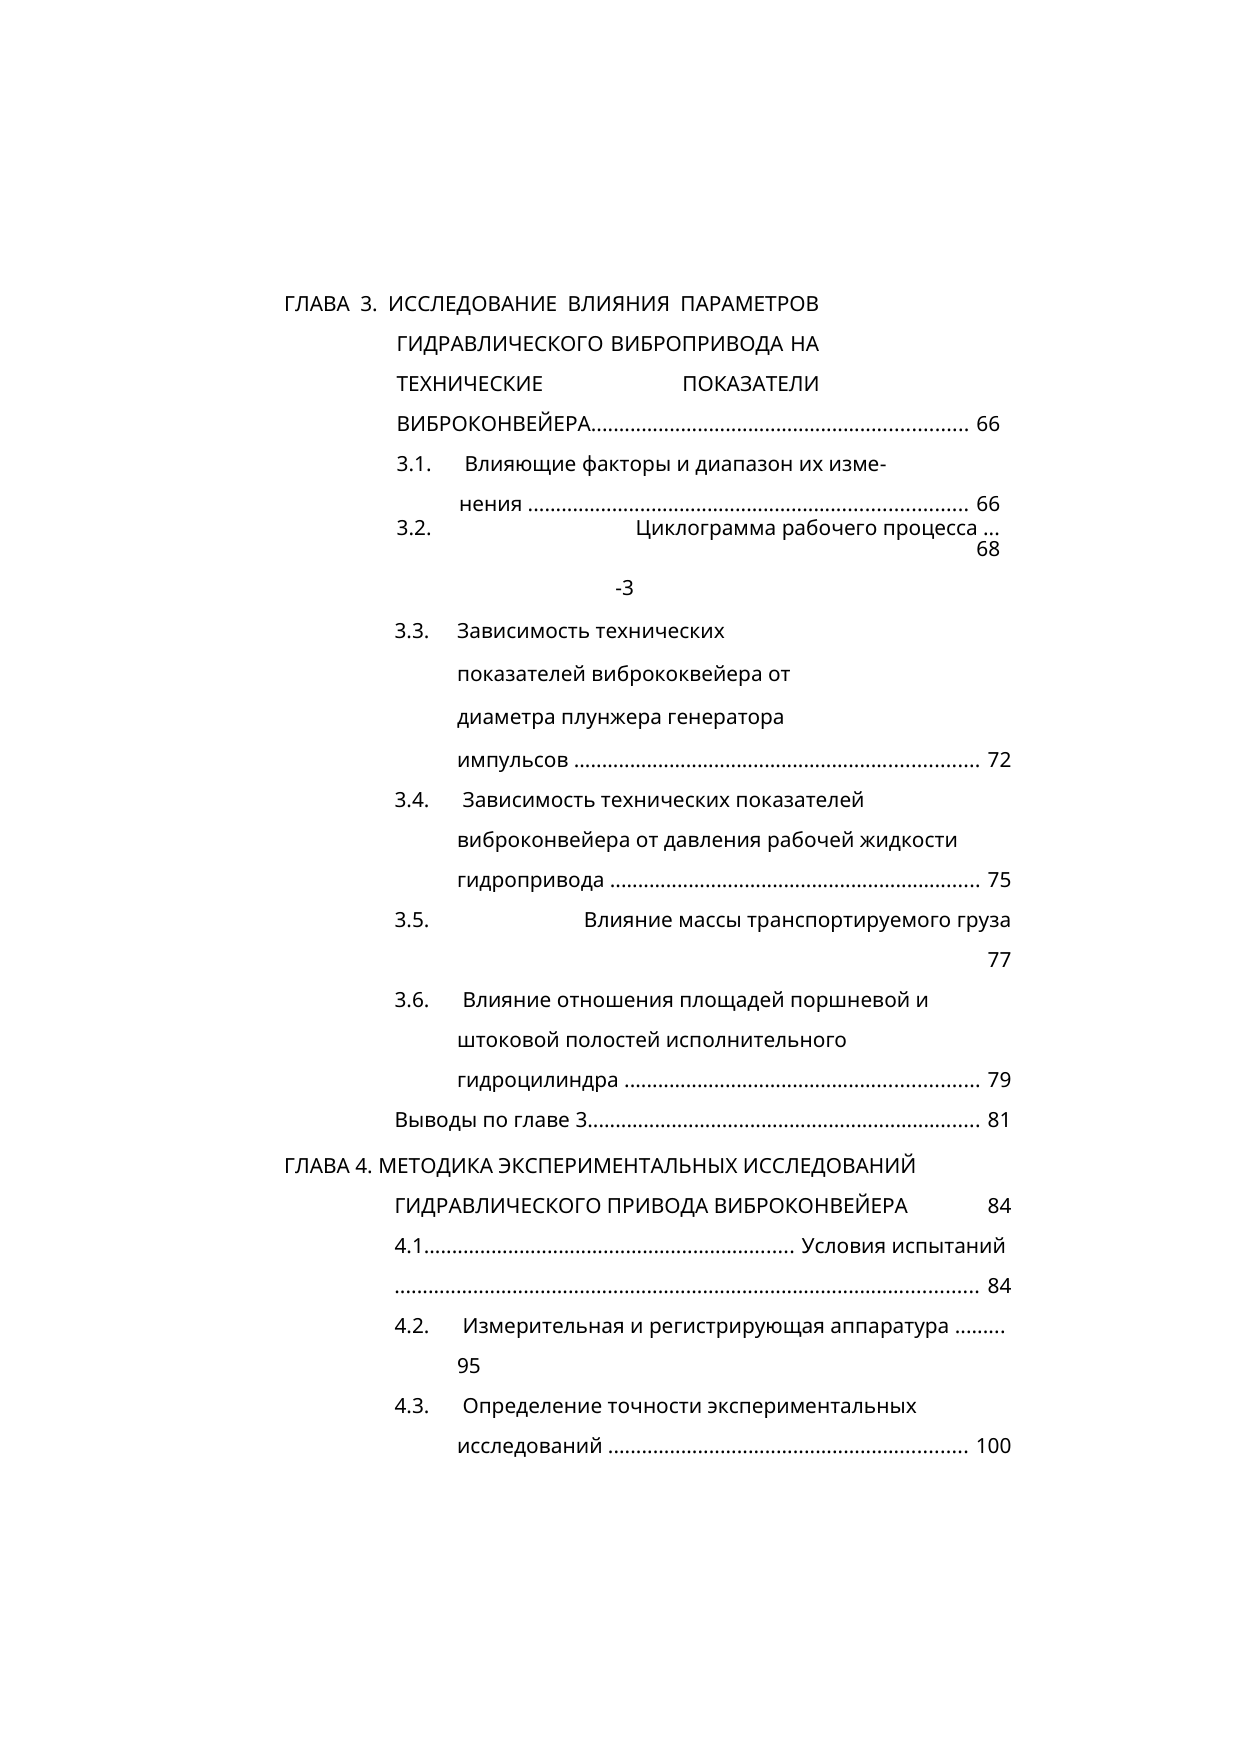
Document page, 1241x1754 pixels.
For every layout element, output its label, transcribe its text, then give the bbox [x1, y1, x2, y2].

list Зависимость технических показателей виброконвейера от давления рабочей жидкости гидропривода 75 [394, 776, 959, 896]
text -3 [615, 561, 961, 604]
list Циклограмма рабочего процесса ... 68 [396, 519, 961, 561]
text ГИДРАВЛИЧЕСКОГО ПРИВОДА ВИБРОКОНВЕЙЕРА 84 [394, 1182, 961, 1222]
list Определение точности экспериментальных исследований 100 [394, 1382, 959, 1462]
list Условия испытаний 84 [394, 1222, 961, 1302]
text ГЛАВА 4. МЕТОДИКА ЭКСПЕРИМЕНТАЛЬНЫХ ИССЛЕДОВАНИЙ [284, 1142, 961, 1182]
list Зависимость технических показателей вибрококвейера от диаметра плунжера генератора импульсов 72 [394, 604, 834, 776]
list Измерительная и регистрирующая аппаратура 95 [394, 1302, 959, 1382]
list Влияющие факторы и диапазон их изменения 66 [396, 439, 917, 519]
list Влияние отношения площадей поршневой и штоковой полостей исполнительного гидроцилиндра 79 [394, 976, 959, 1096]
text ГЛАВА 3. ИССЛЕДОВАНИЕ ВЛИЯНИЯ ПАРАМЕТРОВ ГИДРАВЛИЧЕСКОГО ВИБРОПРИВОДА НА ТЕХНИЧЕСКИЕ ПОКАЗАТЕЛИ ВИБРОКОНВЕЙЕРА 66 [284, 279, 819, 439]
list Влияние массы транспортируемого груза 77 [394, 896, 961, 976]
text Выводы по главе 3 81 [394, 1096, 961, 1136]
